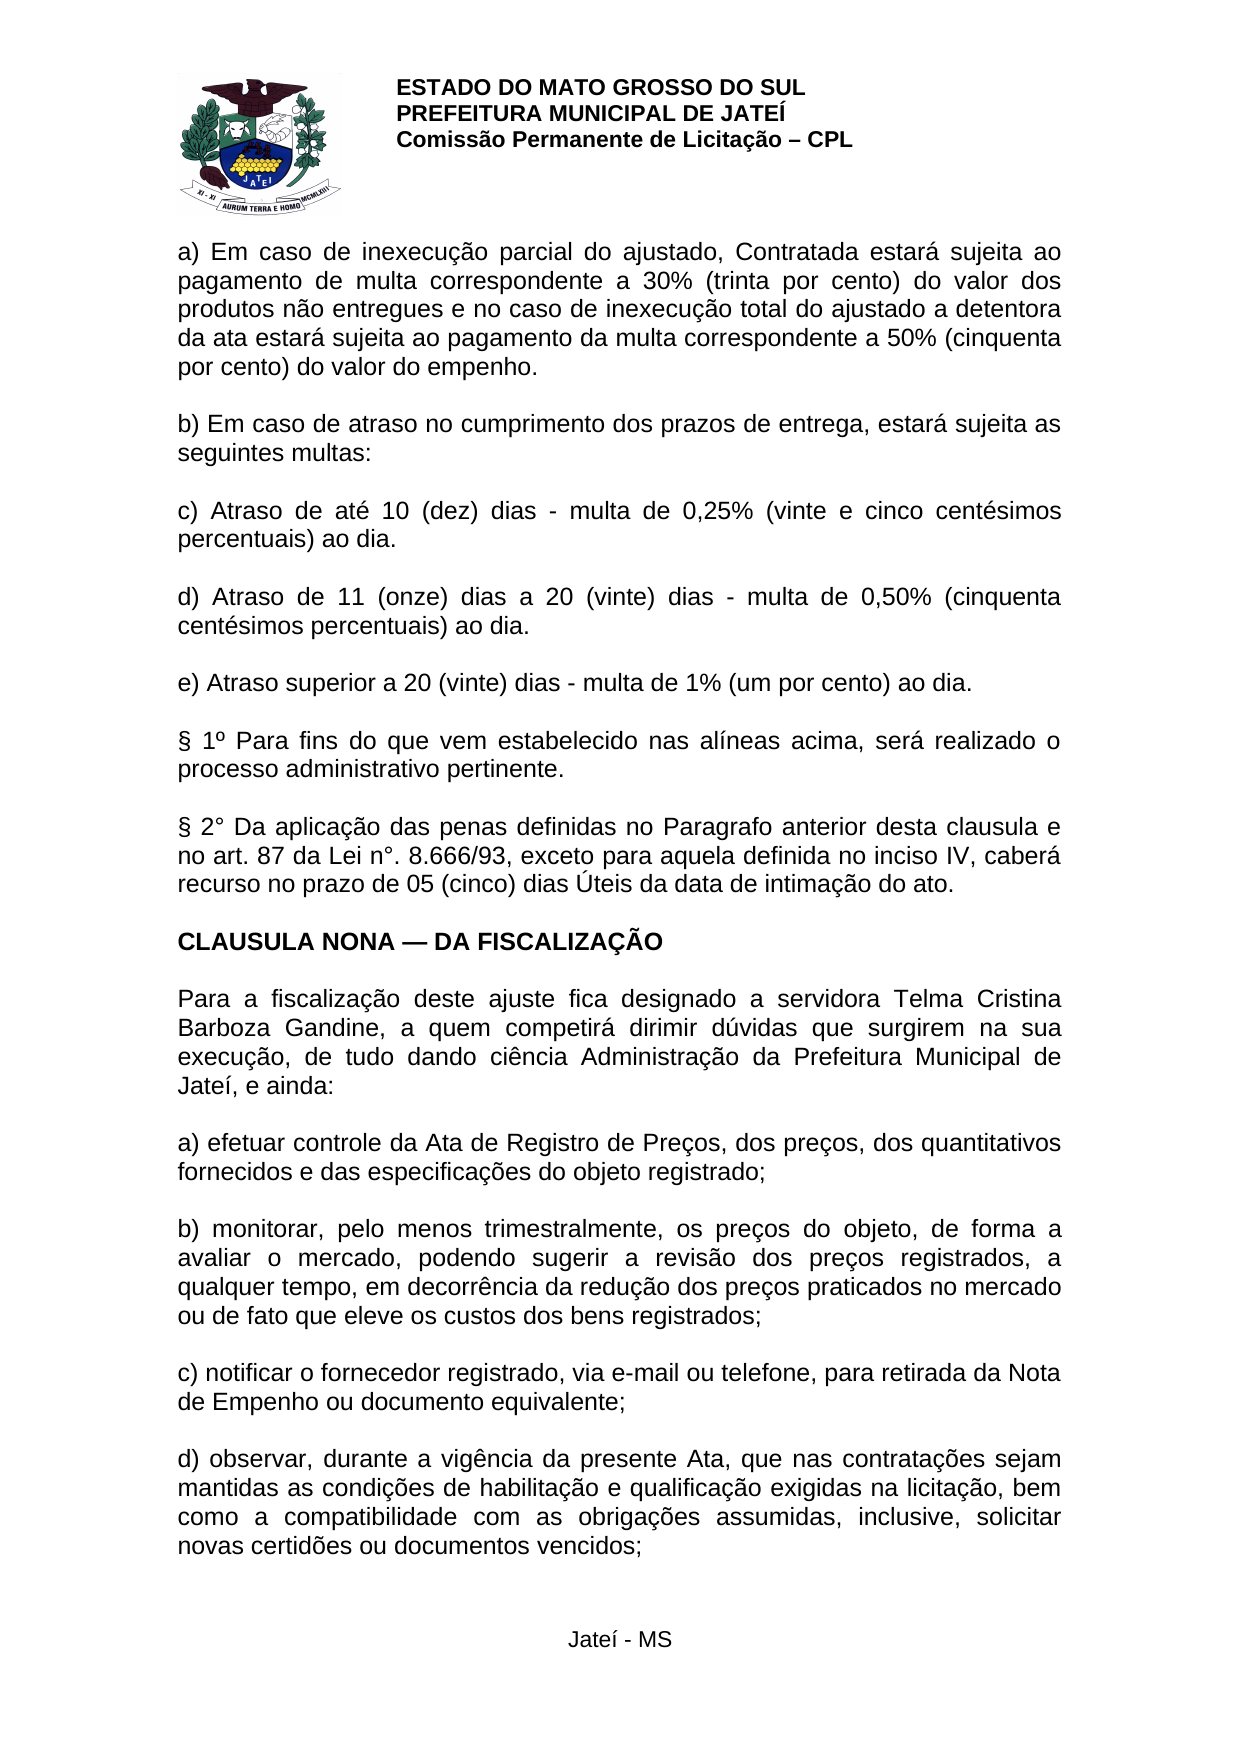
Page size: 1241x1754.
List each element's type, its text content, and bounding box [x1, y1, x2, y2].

text c) Atraso de até 10 (dez) dias - multa de 0,25% (vinte e cinco centésimos percentuais) ao dia. [177, 496, 1063, 553]
text e) Atraso superior a 20 (vinte) dias - multa de 1% (um por cento) ao dia. [177, 668, 1063, 697]
text a) Em caso de inexecução parcial do ajustado, Contratada estará sujeita ao pagamento de multa correspondente a 30% (trinta por cento) do valor dos produtos não entregues e no caso de inexecução total do ajustado a detentora da ata estará sujeita ao pagamento da multa correspondente a 50% (cinquenta por cento) do valor do empenho. [177, 237, 1063, 381]
text § 1º Para fins do que vem estabelecido nas alíneas acima, será realizado o processo administrativo pertinente. [177, 726, 1063, 783]
text CLAUSULA NONA — DA FISCALIZAÇÃO [177, 927, 1063, 956]
text b) Em caso de atraso no cumprimento dos prazos de entrega, estará sujeita as seguintes multas: [177, 409, 1063, 467]
picture [177, 73, 342, 217]
text a) efetuar controle da Ata de Registro de Preços, dos preços, dos quantitativos fornecidos e das especificações do objeto registrado; [177, 1128, 1063, 1186]
text Para a fiscalização deste ajuste fica designado a servidora Telma Cristina Barboza Gandine, a quem competirá dirimir dúvidas que surgirem na sua execução, de tudo dando ciência Administração da Prefeitura Municipal de Jateí, e ainda: [177, 984, 1063, 1099]
text b) monitorar, pelo menos trimestralmente, os preços do objeto, de forma a avaliar o mercado, podendo sugerir a revisão dos preços registrados, a qualquer tempo, em decorrência da redução dos preços praticados no mercado ou de fato que eleve os custos dos bens registrados; [177, 1214, 1063, 1329]
text c) notificar o fornecedor registrado, via e-mail ou telefone, para retirada da Nota de Empenho ou documento equivalente; [177, 1358, 1063, 1416]
text d) observar, durante a vigência da presente Ata, que nas contratações sejam mantidas as condições de habilitação e qualificação exigidas na licitação, bem como a compatibilidade com as obrigações assumidas, inclusive, solicitar novas certidões ou documentos vencidos; [177, 1444, 1063, 1559]
text d) Atraso de 11 (onze) dias a 20 (vinte) dias - multa de 0,50% (cinquenta centésimos percentuais) ao dia. [177, 582, 1063, 639]
text § 2° Da aplicação das penas definidas no Paragrafo anterior desta clausula e no art. 87 da Lei n°. 8.666/93, exceto para aquela definida no inciso IV, caberá recurso no prazo de 05 (cinco) dias Úteis da data de intimação do ato. [177, 812, 1063, 898]
